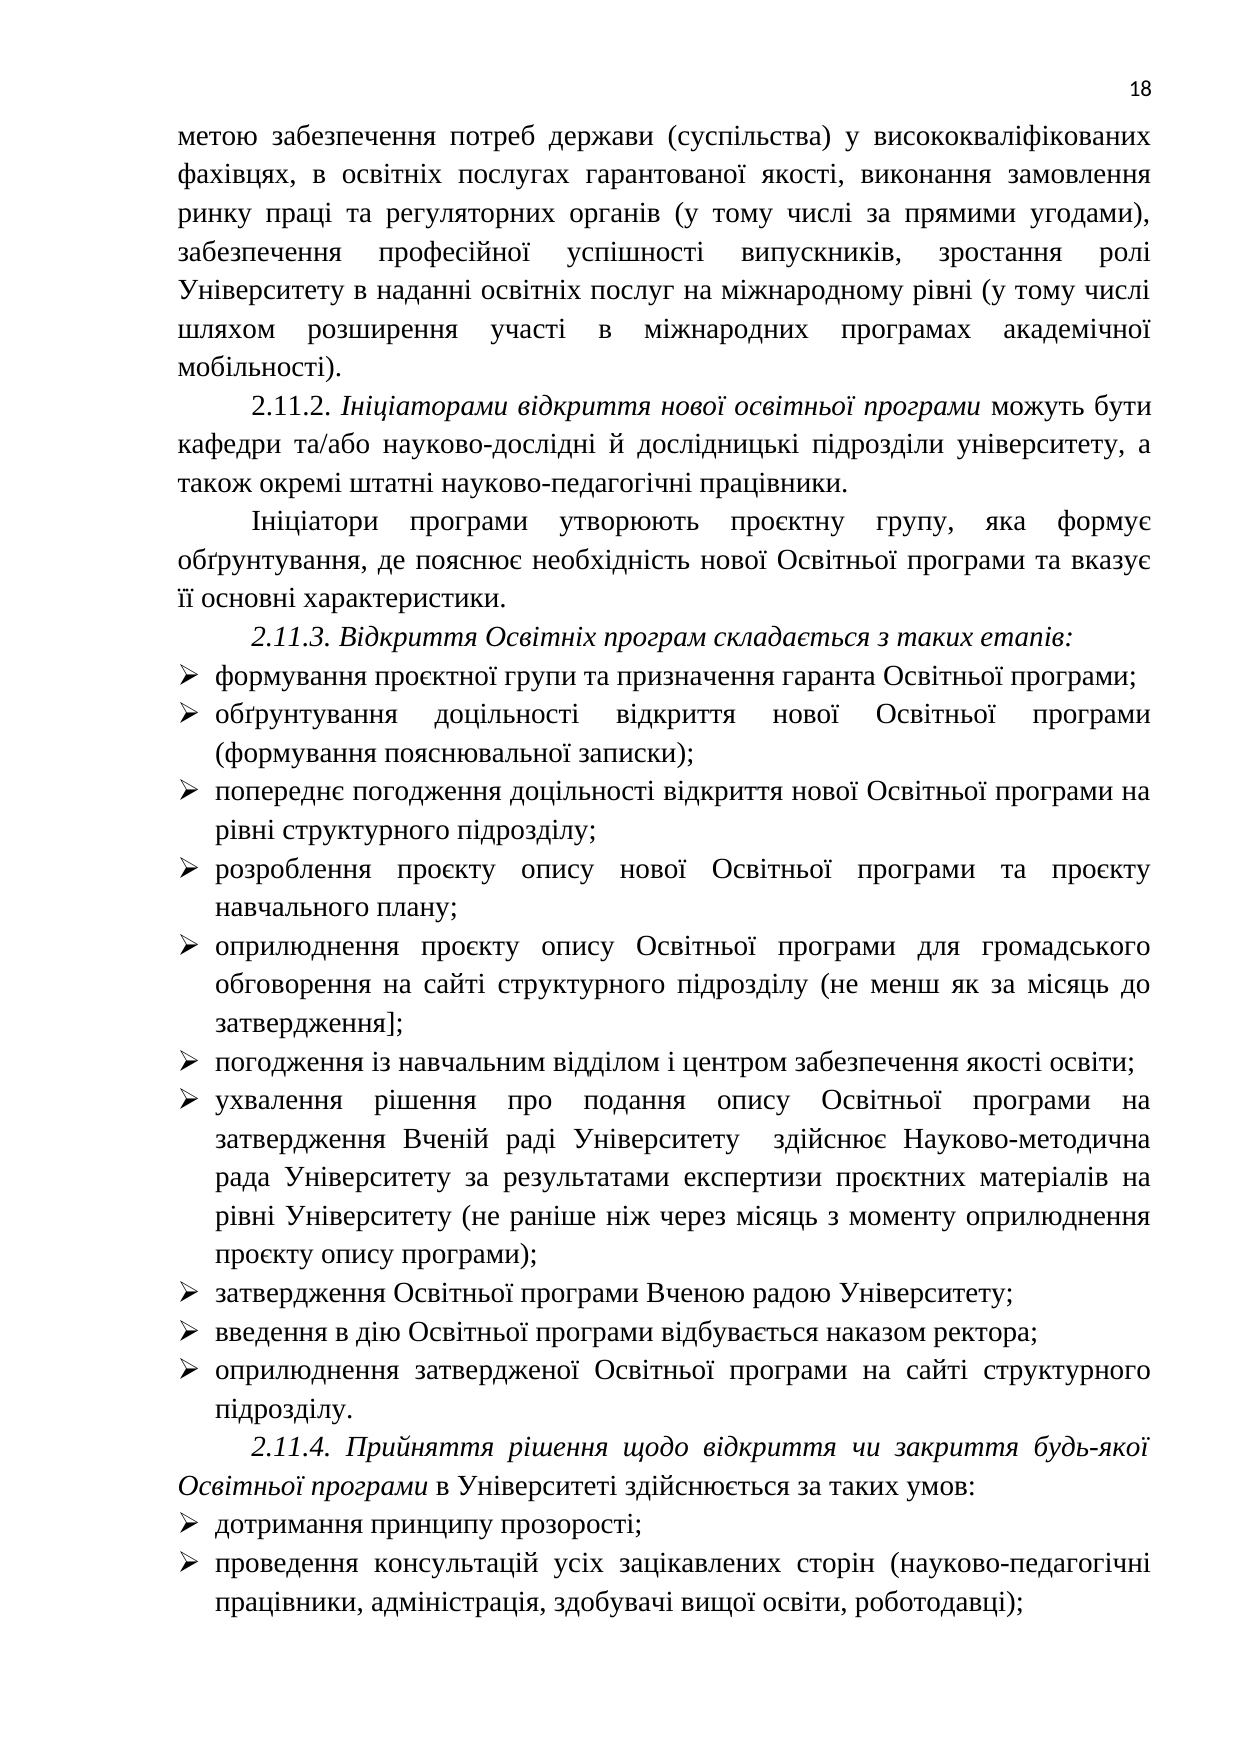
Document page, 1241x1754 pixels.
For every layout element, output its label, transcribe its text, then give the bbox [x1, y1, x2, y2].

list ухвалення рішення про подання опису Освітньої програми на затвердження Вченій раді Університету здійснює Науково-методична рада Університету за результатами експертизи проєктних матеріалів на рівні Університету (не раніше ніж через місяць з моменту оприлюднення проєкту опису програми); [177, 1082, 1152, 1270]
list погодження із навчальним відділом і центром забезпечення якості освіти; [177, 1044, 1152, 1077]
list проведення консультацій усіх зацікавлених сторін (науково-педагогічні працівники, адміністрація, здобувачі вищої освіти, роботодавці); [177, 1545, 1152, 1617]
text 2.11.2. Ініціаторами відкриття нової освітньої програми можуть бути кафедри та/або науково-дослідні й дослідницькі підрозділи університету, а також окремі штатні науково-педагогічні працівники. [177, 388, 1152, 498]
list дотримання принципу прозорості; [177, 1507, 1152, 1540]
list оприлюднення затвердженої Освітньої програми на сайті структурного підрозділу. [177, 1352, 1152, 1424]
list формування проєктної групи та призначення гаранта Освітньої програми; [177, 658, 1152, 691]
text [177, 118, 1152, 383]
list попереднє погодження доцільності відкриття нової Освітньої програми на рівні структурного підрозділу; [177, 773, 1152, 846]
list оприлюднення проєкту опису Освітньої програми для громадського обговорення на сайті структурного підрозділу (не менш як за місяць до затвердження]; [177, 928, 1152, 1039]
text Ініціатори програми утворюють проєктну групу, яка формує обґрунтування, де пояснює необхідність нової Освітньої програми та вказує її основні характеристики. [177, 503, 1152, 614]
text 2.11.4. Прийняття рішення щодо відкриття чи закриття будь-якої Освітньої програми в Університеті здійснюється за таких умов: [177, 1429, 1152, 1502]
list розроблення проєкту опису нової Освітньої програми та проєкту навчального плану; [177, 851, 1152, 923]
text 2.11.3. Відкриття Освітніх програм складається з таких етапів: [177, 619, 1152, 653]
list обґрунтування доцільності відкриття нової Освітньої програми (формування пояснювальної записки); [177, 696, 1152, 768]
list введення в дію Освітньої програми відбувається наказом ректора; [177, 1314, 1152, 1347]
list затвердження Освітньої програми Вченою радою Університету; [177, 1275, 1152, 1309]
